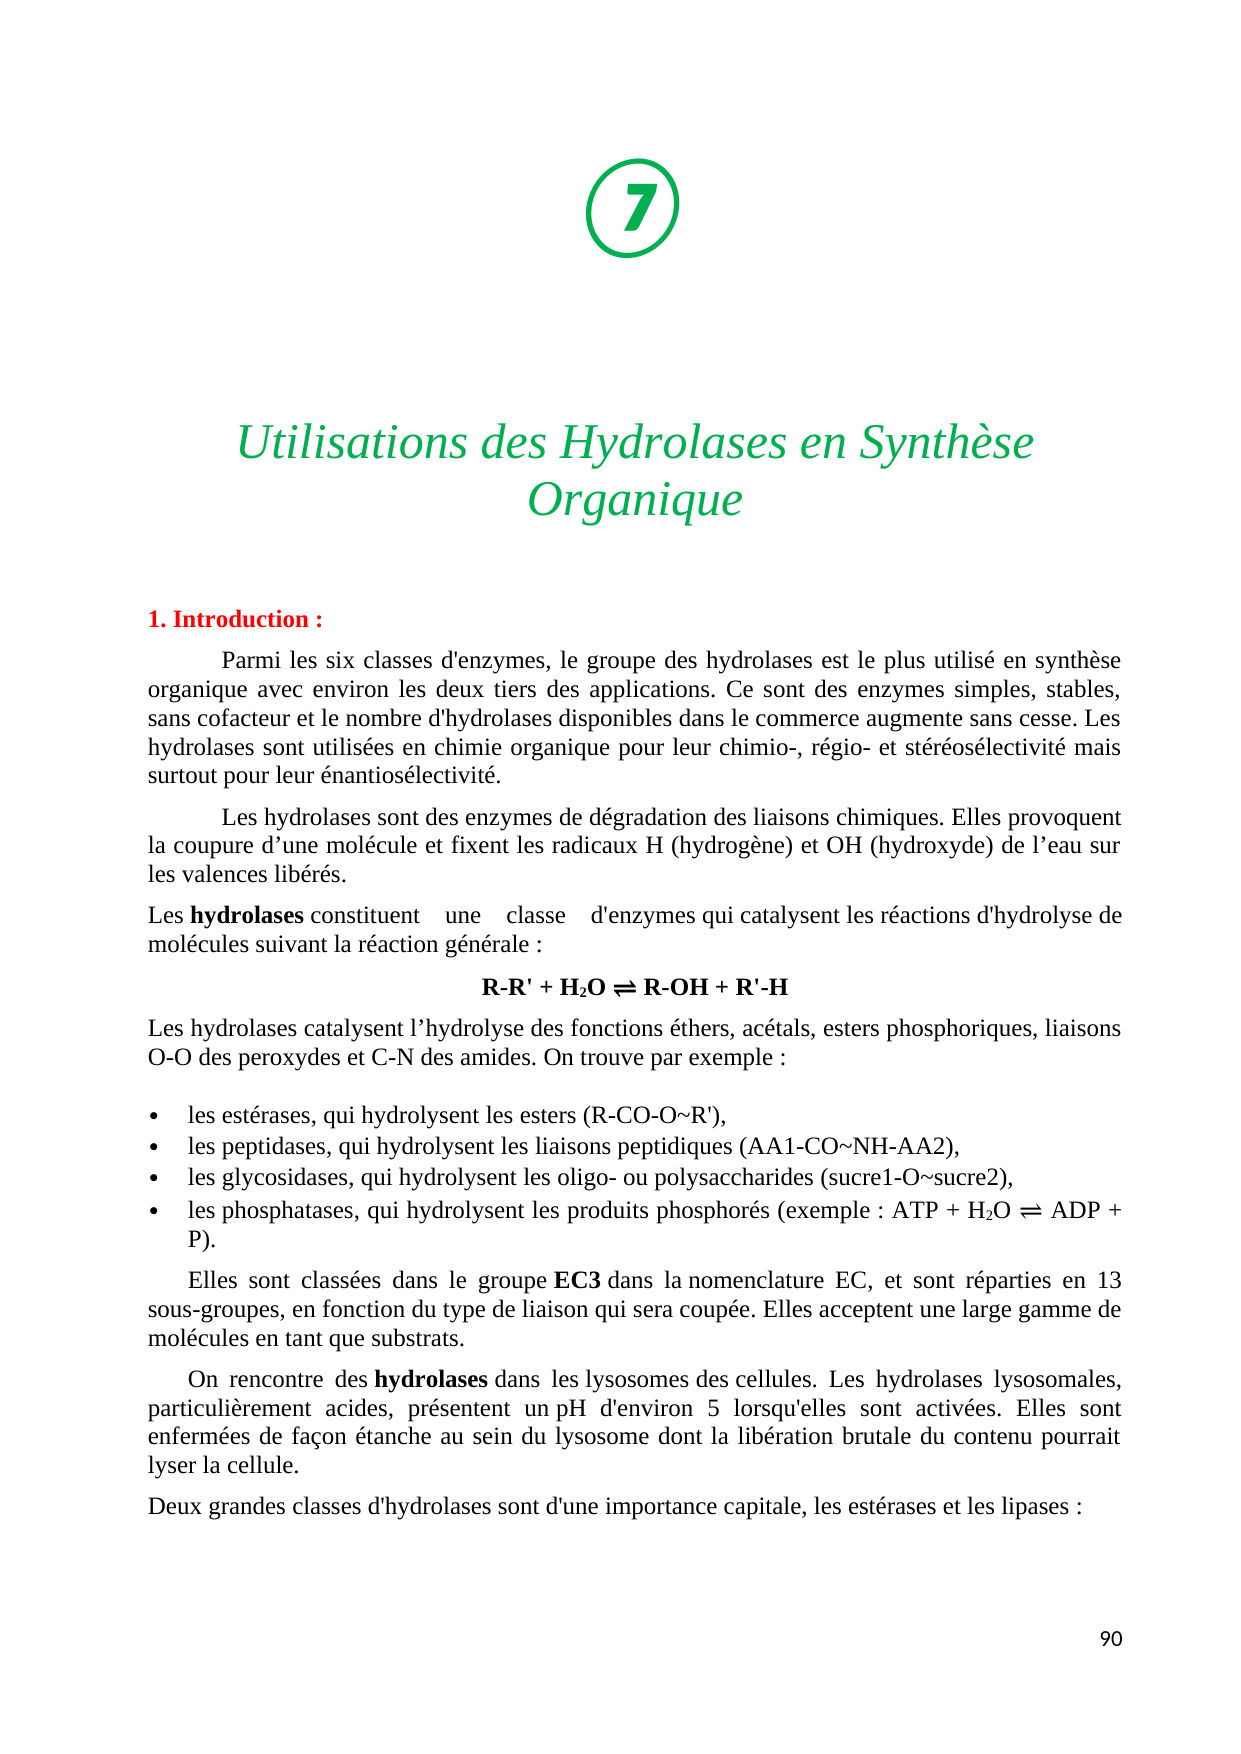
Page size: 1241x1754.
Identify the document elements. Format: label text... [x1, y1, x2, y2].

list les glycosidases, qui hydrolysent les oligo- ou polysaccharides (sucre1-O~sucre2), [150, 1162, 1122, 1191]
list les peptidases, qui hydrolysent les liaisons peptidiques (AA1-CO~NH-AA2), [150, 1131, 1122, 1160]
text Les hydrolases sont des enzymes de dégradation des liaisons chimiques. Elles provoquent la coupure d’une molécule et fixent les radicaux H (hydrogène) et OH (hydroxyde) de l’eau sur les valences libérés. [148, 802, 1122, 888]
text Les hydrolases catalysent l’hydrolyse des fonctions éthers, acétals, esters phosphoriques, liaisons O-O des peroxydes et C-N des amides. On trouve par exemple : [148, 1013, 1122, 1071]
text ⑦ [148, 142, 1122, 264]
text On rencontre des hydrolases dans les lysosomes des cellules. Les hydrolases lysosomales, particulièrement acides, présentent un pH d'environ 5 lorsqu'elles sont activées. Elles sont enfermées de façon étanche au sein du lysosome dont la libération brutale du contenu pourrait lyser la cellule. [148, 1364, 1122, 1479]
text Utilisations des Hydrolases en Synthèse Organique [148, 412, 1122, 527]
text 1. Introduction : [148, 604, 1122, 633]
text Deux grandes classes d'hydrolases sont d'une importance capitale, les estérases et les lipases : [148, 1491, 1122, 1520]
text Elles sont classées dans le groupe EC3 dans la nomenclature EC, et sont réparties en 13 sous-groupes, en fonction du type de liaison qui sera coupée. Elles acceptent une large gamme de molécules en tant que substrats. [148, 1265, 1122, 1351]
list les phosphatases, qui hydrolysent les produits phosphorés (exemple : ATP + H2O ⇌ ADP + P). [150, 1194, 1122, 1253]
list les estérases, qui hydrolysent les esters (R-CO-O~R'), [150, 1100, 1122, 1129]
text Les hydrolases constituent une classe d'enzymes qui catalysent les réactions d'hydrolyse de molécules suivant la réaction générale : [148, 901, 1122, 958]
text R-R' + H2O ⇌ R-OH + R'-H [148, 971, 1122, 1001]
text Parmi les six classes d'enzymes, le groupe des hydrolases est le plus utilisé en synthèse organique avec environ les deux tiers des applications. Ce sont des enzymes simples, stables, sans cofacteur et le nombre d'hydrolases disponibles dans le commerce augmente sans cesse. Les hydrolases sont utilisées en chimie organique pour leur chimio-, régio- et stéréosélectivité mais surtout pour leur énantiosélectivité. [148, 646, 1122, 789]
